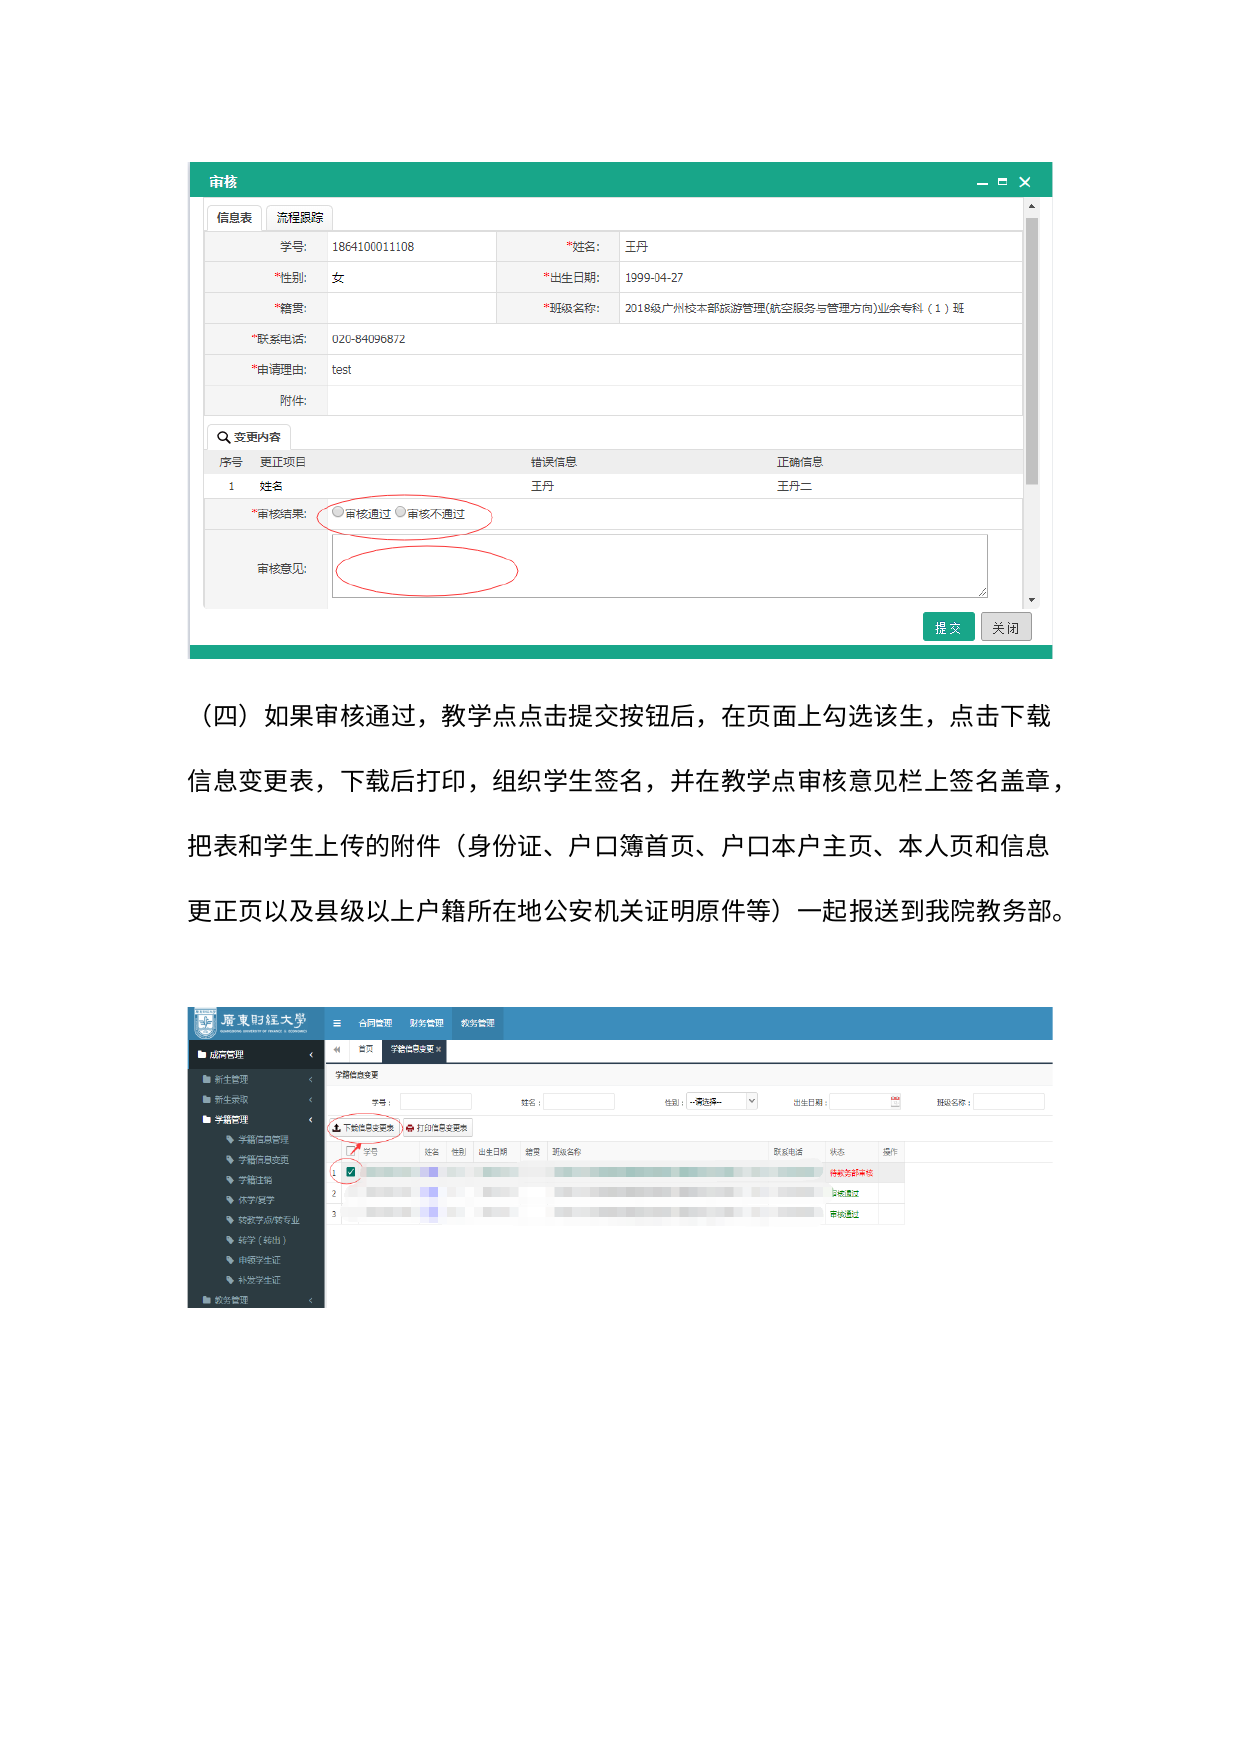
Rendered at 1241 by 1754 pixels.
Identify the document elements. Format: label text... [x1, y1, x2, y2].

picture [187, 1007, 1053, 1308]
text （四）如果审核通过，教学点点击提交按钮后，在页面上勾选该生，点击下载信息变更表，下载后打印，组织学生签名，并在教学点审核意见栏上签名盖章，把表和学生上传的附件（身份证、户口簿首页、户口本户主页、本人页和信息更正页以及县级以上户籍所在地公安机关证明原件等）一起报送到我院教务部。 [187, 682, 1053, 1007]
picture [187, 162, 1053, 659]
